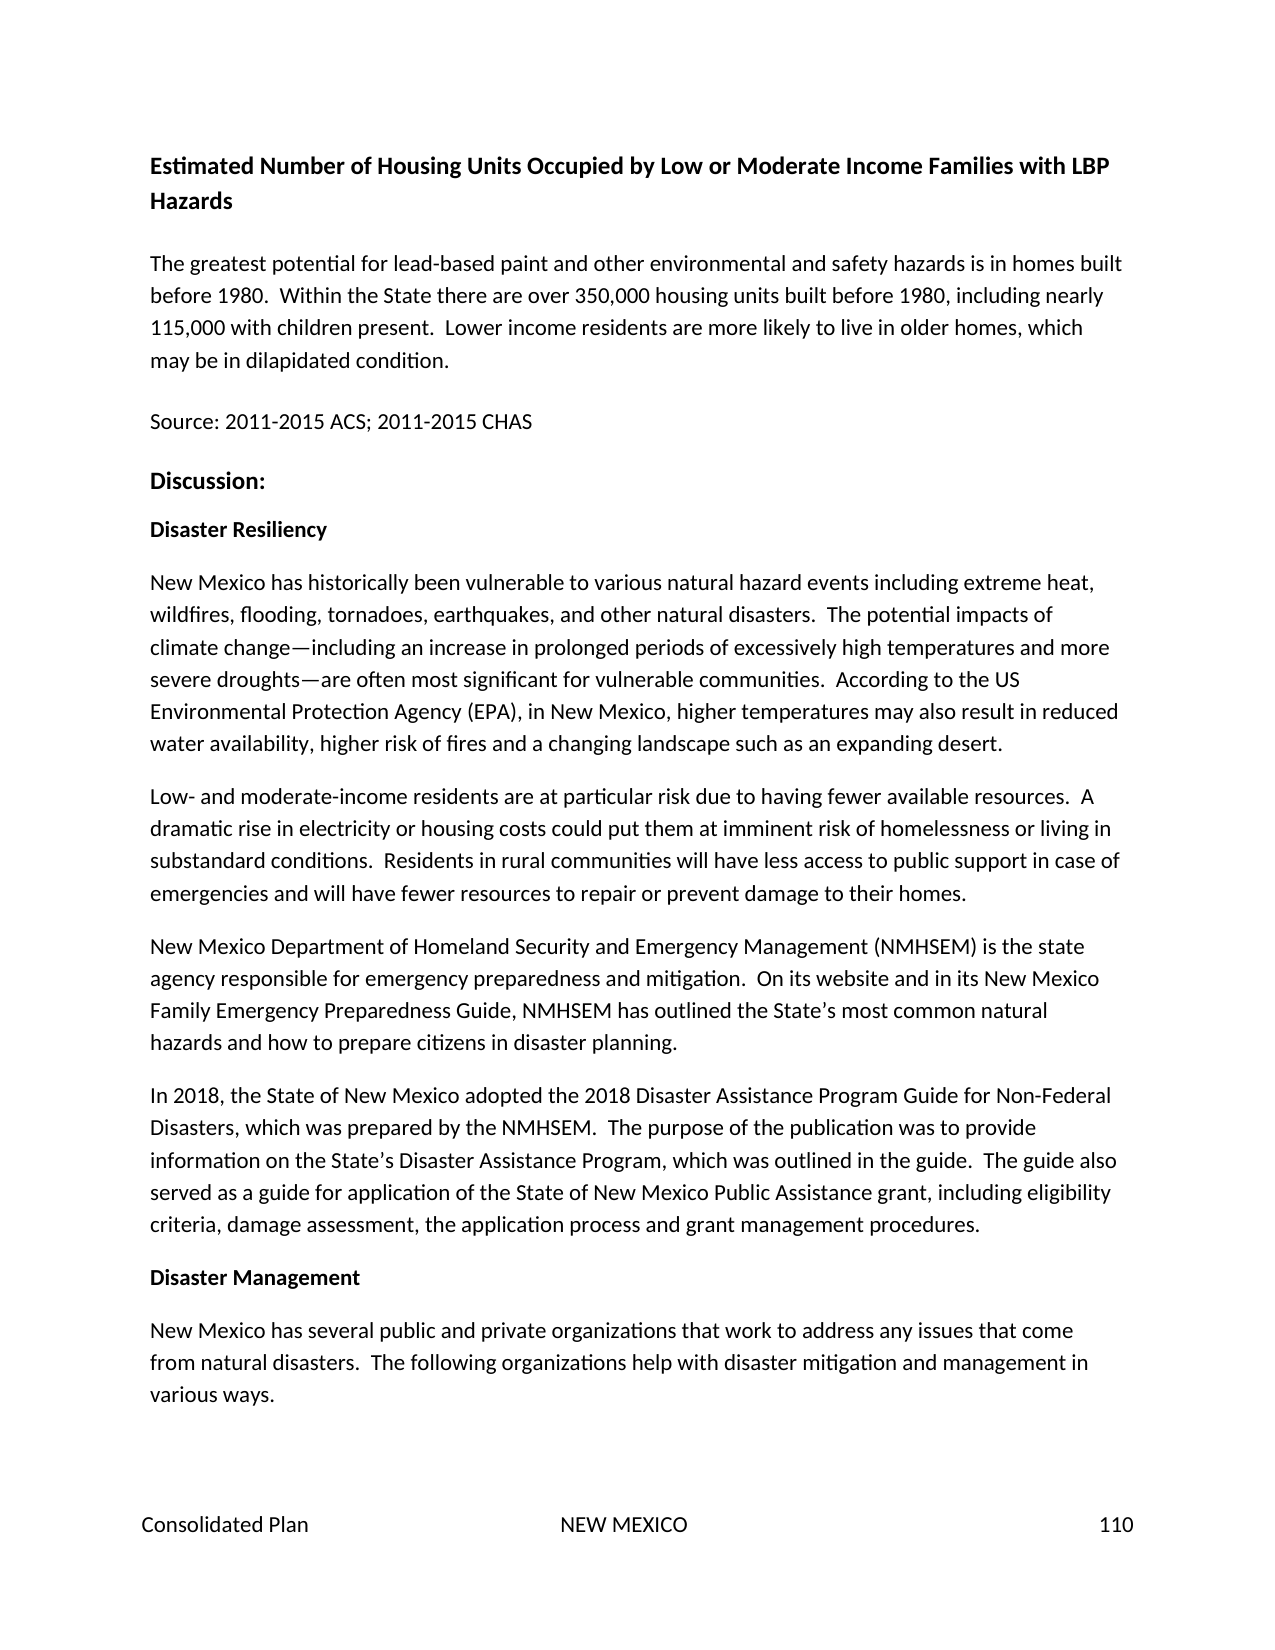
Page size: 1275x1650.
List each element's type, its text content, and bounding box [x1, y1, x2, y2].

text Source: 2011-2015 ACS; 2011-2015 CHAS [150, 407, 1125, 435]
text Disaster Resiliency [150, 515, 1125, 543]
text New Mexico has historically been vulnerable to various natural hazard events including extreme heat, wildfires, flooding, tornadoes, earthquakes, and other natural disasters. The potential impacts of climate change—including an increase in prolonged periods of excessively high temperatures and more severe droughts—are often most significant for vulnerable communities. According to the US Environmental Protection Agency (EPA), in New Mexico, higher temperatures may also result in reduced water availability, higher risk of fires and a changing landscape such as an expanding desert. [150, 568, 1125, 757]
text Disaster Management [150, 1263, 1125, 1291]
text Low- and moderate-income residents are at particular risk due to having fewer available resources. A dramatic rise in electricity or housing costs could put them at imminent risk of homelessness or living in substandard conditions. Residents in rural communities will have less access to public support in case of emergencies and will have fewer resources to repair or prevent damage to their homes. [150, 782, 1125, 907]
text In 2018, the State of New Mexico adopted the 2018 Disaster Assistance Program Guide for Non-Federal Disasters, which was prepared by the NMHSEM. The purpose of the publication was to provide information on the State’s Disaster Assistance Program, which was outlined in the guide. The guide also served as a guide for application of the State of New Mexico Public Assistance grant, including eligibility criteria, damage assessment, the application process and grant management procedures. [150, 1081, 1125, 1238]
text Discussion: [150, 468, 1125, 494]
text The greatest potential for lead-based paint and other environmental and safety hazards is in homes built before 1980. Within the State there are over 350,000 housing units built before 1980, including nearly 115,000 with children present. Lower income residents are more likely to live in older homes, which may be in dilapidated condition. [150, 249, 1125, 374]
text Estimated Number of Housing Units Occupied by Low or Moderate Income Families with LBP Hazards [150, 150, 1125, 216]
text New Mexico has several public and private organizations that work to address any issues that come from natural disasters. The following organizations help with disaster mitigation and management in various ways. [150, 1316, 1125, 1408]
text New Mexico Department of Homeland Security and Emergency Management (NMHSEM) is the state agency responsible for emergency preparedness and mitigation. On its website and in its New Mexico Family Emergency Preparedness Guide, NMHSEM has outlined the State’s most common natural hazards and how to prepare citizens in disaster planning. [150, 932, 1125, 1056]
